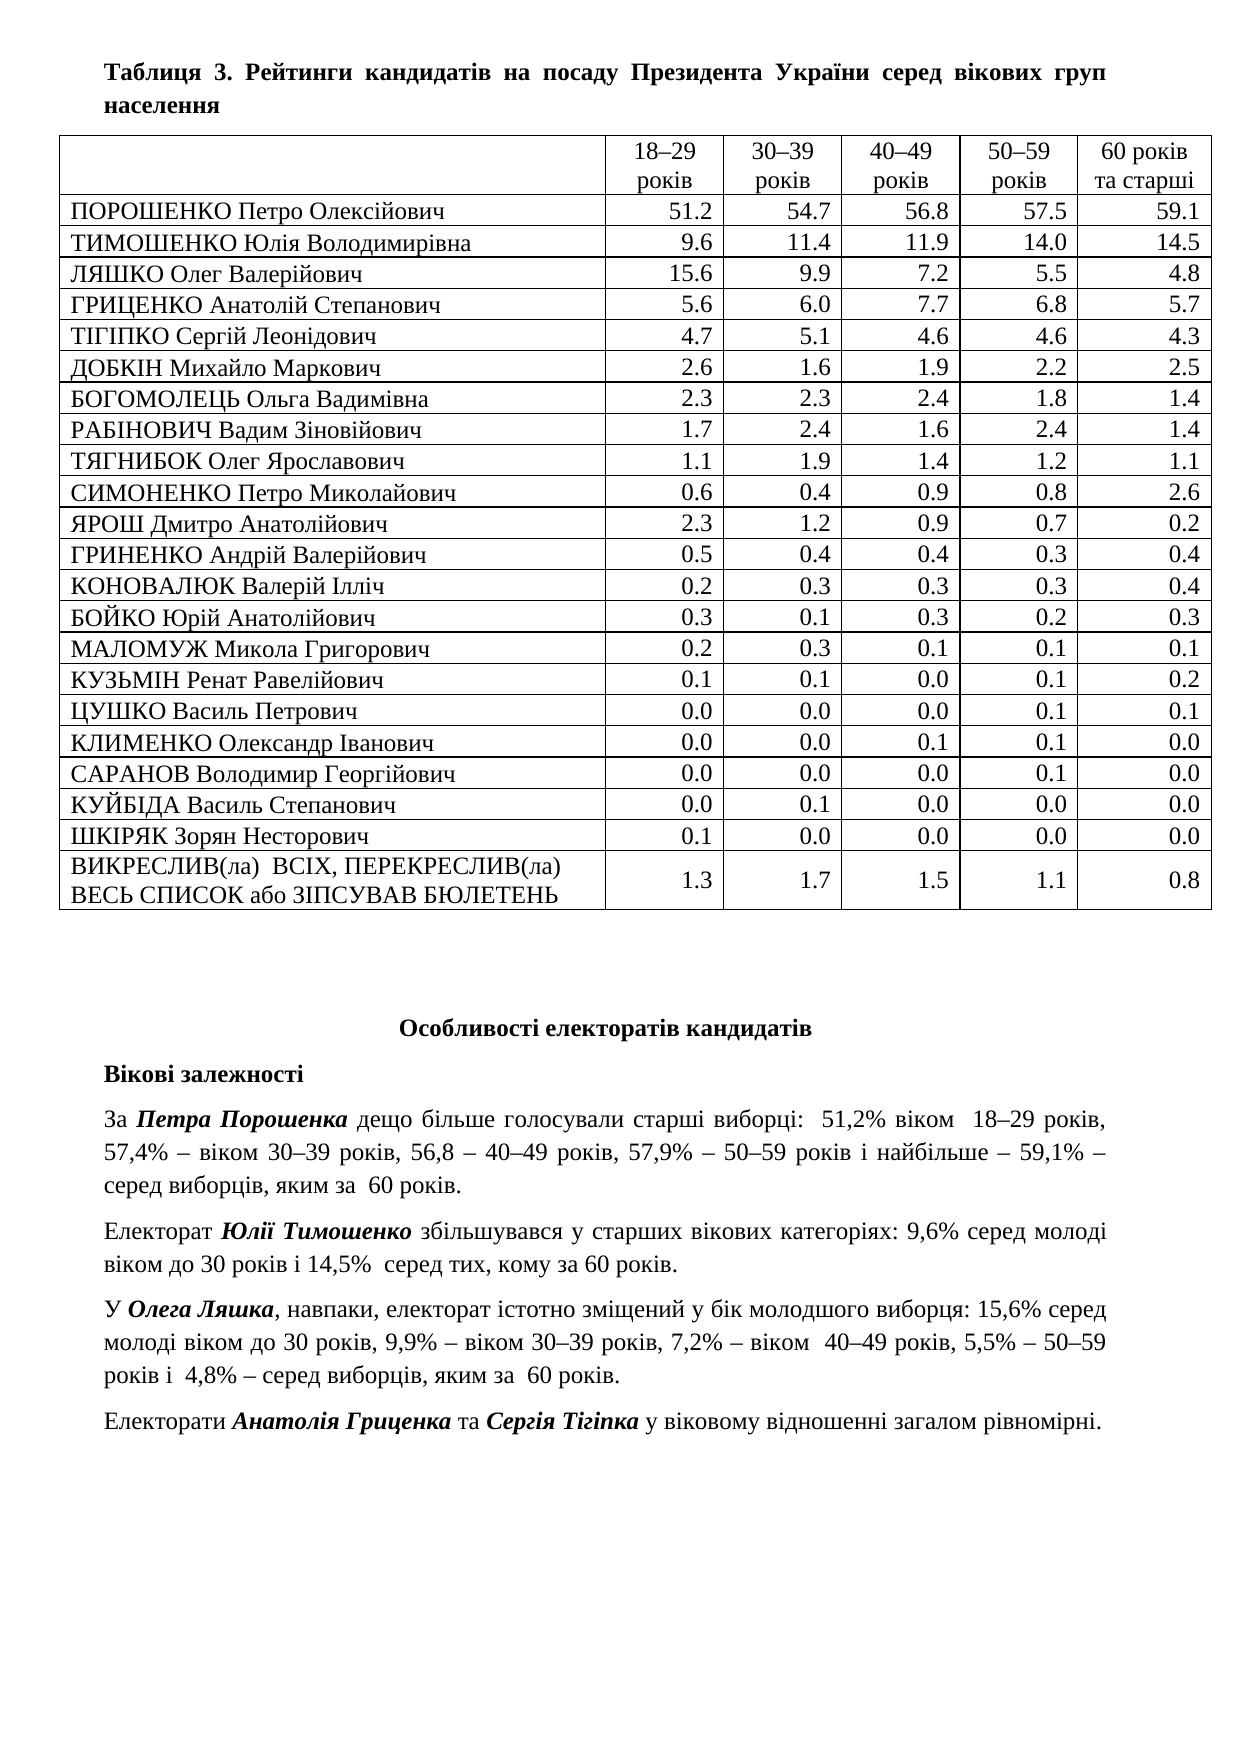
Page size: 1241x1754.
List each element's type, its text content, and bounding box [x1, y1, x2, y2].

table_cell 0.0 [842, 789, 959, 819]
table_cell ЦУШКО Василь Петрович [60, 695, 605, 725]
table_cell 9.6 [606, 226, 723, 256]
table_cell ТИМОШЕНКО Юлія Володимирівна [60, 226, 605, 256]
table_cell 2.6 [606, 351, 723, 381]
table_cell 5.5 [961, 258, 1077, 288]
table_cell 1.9 [842, 351, 959, 381]
table_cell 4.6 [961, 320, 1077, 350]
table_cell 0.1 [842, 633, 959, 663]
table_cell СИМОНЕНКО Петро Миколайович [60, 476, 605, 506]
table_cell ШКІРЯК Зорян Несторович [60, 820, 605, 850]
table_cell 0.1 [1078, 633, 1211, 663]
table_header 18–29 років [606, 136, 723, 194]
table_cell 14.0 [961, 226, 1077, 256]
text За Петра Порошенка дещо більше голосували старші виборці: 51,2% віком 18–29 років, 57,4% – віком 30–39 років, 56,8 – 40–49 років, 57,9% – 50–59 років і найбільше – 59,1% – серед виборців, яким за 60 років. [103, 1104, 1107, 1199]
table_cell 14.5 [1078, 226, 1211, 256]
table_cell 1.9 [724, 445, 841, 475]
table_cell 56.8 [842, 195, 959, 225]
table_cell 59.1 [1078, 195, 1211, 225]
table_cell 2.3 [724, 383, 841, 413]
table_cell 2.4 [961, 414, 1077, 444]
table_cell 0.8 [1078, 851, 1211, 909]
text Електорати Анатолія Гриценка та Сергія Тігіпка у віковому відношенні загалом рівномірні. [103, 1406, 1107, 1435]
table_cell ЛЯШКО Олег Валерійович [60, 258, 605, 288]
table_cell ДОБКІН Михайло Маркович [60, 351, 605, 381]
table_cell ПОРОШЕНКО Петро Олексійович [60, 195, 605, 225]
table_cell 0.0 [961, 789, 1077, 819]
table_cell 2.2 [961, 351, 1077, 381]
table_cell 0.3 [724, 570, 841, 600]
table_cell 0.6 [606, 476, 723, 506]
table_cell ТІГІПКО Сергій Леонідович [60, 320, 605, 350]
table_cell 0.4 [842, 539, 959, 569]
table_cell КЛИМЕНКО Олександр Іванович [60, 726, 605, 756]
table_cell МАЛОМУЖ Микола Григорович [60, 633, 605, 663]
table_cell 0.1 [606, 664, 723, 694]
table_cell БОГОМОЛЕЦЬ Ольга Вадимівна [60, 383, 605, 413]
table_cell 0.2 [606, 570, 723, 600]
table_header 30–39 років [724, 136, 841, 194]
table_cell 1.5 [842, 851, 959, 909]
table_cell 0.2 [1078, 508, 1211, 538]
table_cell 5.1 [724, 320, 841, 350]
table_cell КУЗЬМІН Ренат Равелійович [60, 664, 605, 694]
table_cell 1.4 [1078, 414, 1211, 444]
table_cell 1.2 [961, 445, 1077, 475]
table_cell 9.9 [724, 258, 841, 288]
table_header 60 років та старші [1078, 136, 1211, 194]
table_cell 2.3 [606, 508, 723, 538]
table_cell 0.3 [842, 570, 959, 600]
table_cell 0.1 [961, 726, 1077, 756]
table_cell ВИКРЕСЛИВ(ла) ВСІХ, ПЕРЕКРЕСЛИВ(ла) ВЕСЬ СПИСОК або ЗІПСУВАВ БЮЛЕТЕНЬ [60, 851, 605, 909]
table_cell 1.1 [606, 445, 723, 475]
table_cell 0.5 [606, 539, 723, 569]
table_cell 0.3 [842, 601, 959, 631]
table_cell 0.0 [606, 789, 723, 819]
table_cell 1.2 [724, 508, 841, 538]
table_cell 0.1 [724, 664, 841, 694]
table_cell 0.1 [842, 726, 959, 756]
table_cell 4.8 [1078, 258, 1211, 288]
table_cell 0.3 [606, 601, 723, 631]
table_cell 1.8 [961, 383, 1077, 413]
table_cell 2.5 [1078, 351, 1211, 381]
table_cell 2.3 [606, 383, 723, 413]
text Таблиця 3. Рейтинги кандидатів на посаду Президента України серед вікових груп населення [103, 57, 1107, 119]
table_cell 0.0 [1078, 820, 1211, 850]
table_cell ГРИЦЕНКО Анатолій Степанович [60, 289, 605, 319]
table_cell 2.4 [842, 383, 959, 413]
table_cell 15.6 [606, 258, 723, 288]
table_cell 0.2 [606, 633, 723, 663]
table_cell 0.3 [724, 633, 841, 663]
text Електорат Юлії Тимошенко збільшувався у старших вікових категоріях: 9,6% серед молоді віком до 30 років і 14,5% серед тих, кому за 60 років. [103, 1216, 1107, 1278]
table_cell 0.1 [961, 664, 1077, 694]
table_cell ГРИНЕНКО Андрій Валерійович [60, 539, 605, 569]
table_cell 0.1 [1078, 695, 1211, 725]
table_cell 4.3 [1078, 320, 1211, 350]
table_header 40–49 років [842, 136, 959, 194]
table_cell 4.7 [606, 320, 723, 350]
table_cell 0.7 [961, 508, 1077, 538]
table_cell 0.4 [724, 476, 841, 506]
table_cell 5.6 [606, 289, 723, 319]
table_cell 0.0 [842, 695, 959, 725]
table_cell 0.0 [1078, 758, 1211, 788]
table_cell 0.4 [1078, 539, 1211, 569]
table_cell 0.9 [842, 508, 959, 538]
table_cell 0.0 [606, 758, 723, 788]
table_cell 54.7 [724, 195, 841, 225]
table_cell 0.1 [961, 633, 1077, 663]
text Вікові залежності [103, 1059, 1107, 1088]
table_cell 57.5 [961, 195, 1077, 225]
table_cell 1.7 [606, 414, 723, 444]
table_cell 2.4 [724, 414, 841, 444]
table_cell 2.6 [1078, 476, 1211, 506]
table_cell ТЯГНИБОК Олег Ярославович [60, 445, 605, 475]
table_cell ЯРОШ Дмитро Анатолійович [60, 508, 605, 538]
table_cell 1.3 [606, 851, 723, 909]
table_cell БОЙКО Юрій Анатолійович [60, 601, 605, 631]
table_cell 0.4 [1078, 570, 1211, 600]
table_cell 51.2 [606, 195, 723, 225]
table_cell 0.3 [961, 570, 1077, 600]
table_cell 0.4 [724, 539, 841, 569]
table_cell 1.4 [1078, 383, 1211, 413]
table_cell 0.0 [842, 664, 959, 694]
table_cell 0.0 [606, 695, 723, 725]
table_cell 0.1 [724, 601, 841, 631]
table_header 50–59 років [961, 136, 1077, 194]
table_cell 1.1 [1078, 445, 1211, 475]
table_cell 0.1 [961, 695, 1077, 725]
table_cell 4.6 [842, 320, 959, 350]
table_cell 0.0 [842, 758, 959, 788]
table_cell 0.3 [961, 539, 1077, 569]
table_cell РАБІНОВИЧ Вадим Зіновійович [60, 414, 605, 444]
table_cell 0.0 [724, 695, 841, 725]
table_cell 0.0 [1078, 789, 1211, 819]
table_cell 0.0 [961, 820, 1077, 850]
table_cell 1.6 [724, 351, 841, 381]
table_cell 1.4 [842, 445, 959, 475]
table_cell 0.8 [961, 476, 1077, 506]
table_cell 0.1 [724, 789, 841, 819]
table_cell 0.2 [1078, 664, 1211, 694]
table_cell 1.6 [842, 414, 959, 444]
table_cell 11.9 [842, 226, 959, 256]
table_cell САРАНОВ Володимир Георгійович [60, 758, 605, 788]
table_cell 6.8 [961, 289, 1077, 319]
table_cell 1.7 [724, 851, 841, 909]
table_cell 1.1 [961, 851, 1077, 909]
table_header [60, 136, 605, 194]
table_cell 0.0 [1078, 726, 1211, 756]
table_cell 6.0 [724, 289, 841, 319]
text У Олега Ляшка, навпаки, електорат істотно зміщений у бік молодшого виборця: 15,6% серед молоді віком до 30 років, 9,9% – віком 30–39 років, 7,2% – віком 40–49 років, 5,5% – 50–59 років і 4,8% – серед виборців, яким за 60 років. [103, 1294, 1107, 1389]
table_cell 0.2 [961, 601, 1077, 631]
table_cell КУЙБІДА Василь Степанович [60, 789, 605, 819]
table_cell 5.7 [1078, 289, 1211, 319]
table_cell 0.0 [724, 820, 841, 850]
table_cell 0.3 [1078, 601, 1211, 631]
table_cell КОНОВАЛЮК Валерій Ілліч [60, 570, 605, 600]
table_cell 0.1 [606, 820, 723, 850]
table_cell 0.1 [961, 758, 1077, 788]
table_cell 0.0 [724, 726, 841, 756]
table_cell 0.0 [724, 758, 841, 788]
table_cell 0.0 [606, 726, 723, 756]
table_cell 7.7 [842, 289, 959, 319]
table_cell 7.2 [842, 258, 959, 288]
table_cell 11.4 [724, 226, 841, 256]
text Особливості електоратів кандидатів [103, 1013, 1107, 1042]
table_cell 0.0 [842, 820, 959, 850]
table_cell 0.9 [842, 476, 959, 506]
